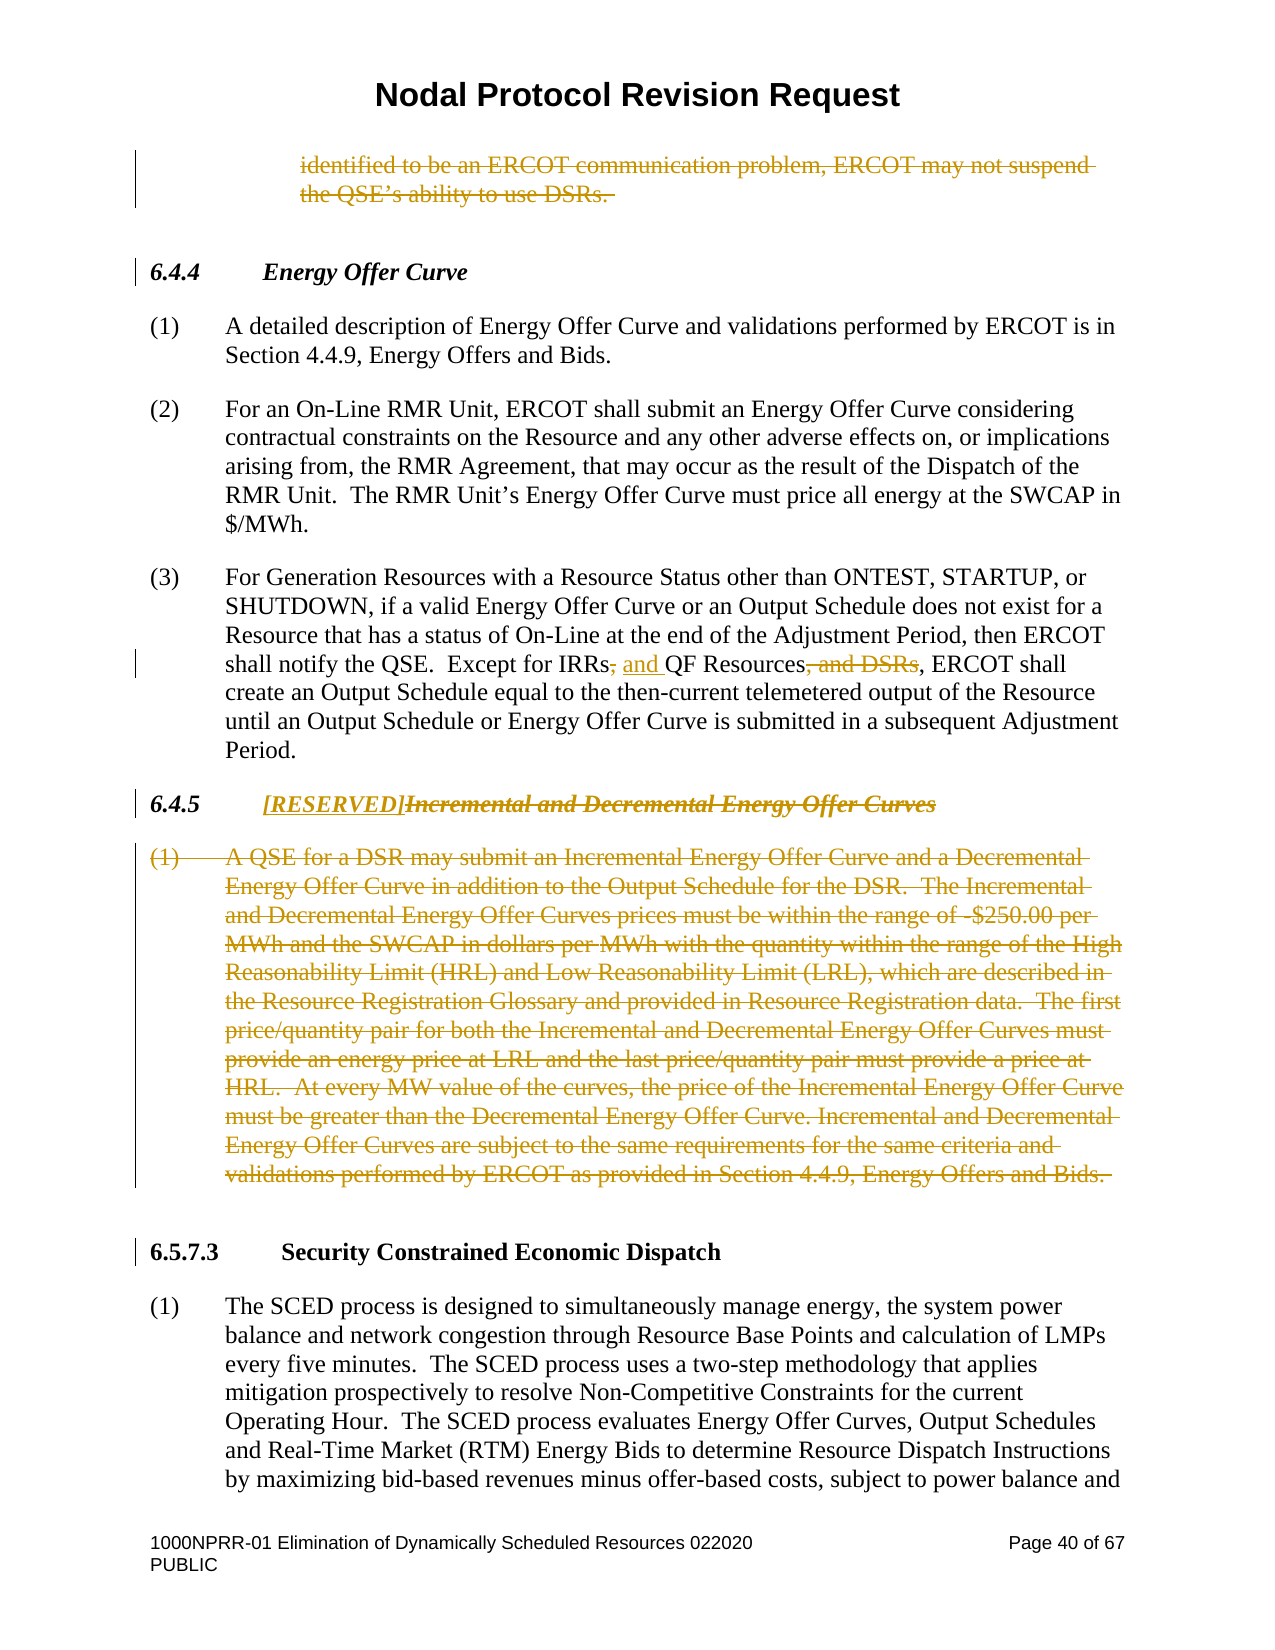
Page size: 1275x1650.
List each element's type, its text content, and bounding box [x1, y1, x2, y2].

text (3) For Generation Resources with a Resource Status other than ONTEST, STARTUP, or SHUTDOWN, if a valid Energy Offer Curve or an Output Schedule does not exist for a Resource that has a status of On-Line at the end of the Adjustment Period, then ERCOT shall notify the QSE. Except for IRRs QF Resources, ERCOT shall create an Output Schedule equal to the then-current telemetered output of the Resource until an Output Schedule or Energy Offer Curve is submitted in a subsequent Adjustment Period. [150, 562, 1125, 764]
text 6.4.4 Energy Offer Curve [150, 257, 1125, 286]
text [150, 1291, 1125, 1492]
text 6.4.5 [150, 789, 1125, 817]
text (1) A detailed description of Energy Offer Curve and validations performed by ERCOT is in Section 4.4.9, Energy Offers and Bids. [150, 311, 1125, 369]
text (2) For an On-Line RMR Unit, ERCOT shall submit an Energy Offer Curve considering contractual constraints on the Resource and any other adverse effects on, or implications arising from, the RMR Agreement, that may occur as the result of the Dispatch of the RMR Unit. The RMR Unit’s Energy Offer Curve must price all energy at the SWCAP in $/MWh. [150, 394, 1125, 537]
text 6.5.7.3 Security Constrained Economic Dispatch [150, 1237, 1125, 1266]
